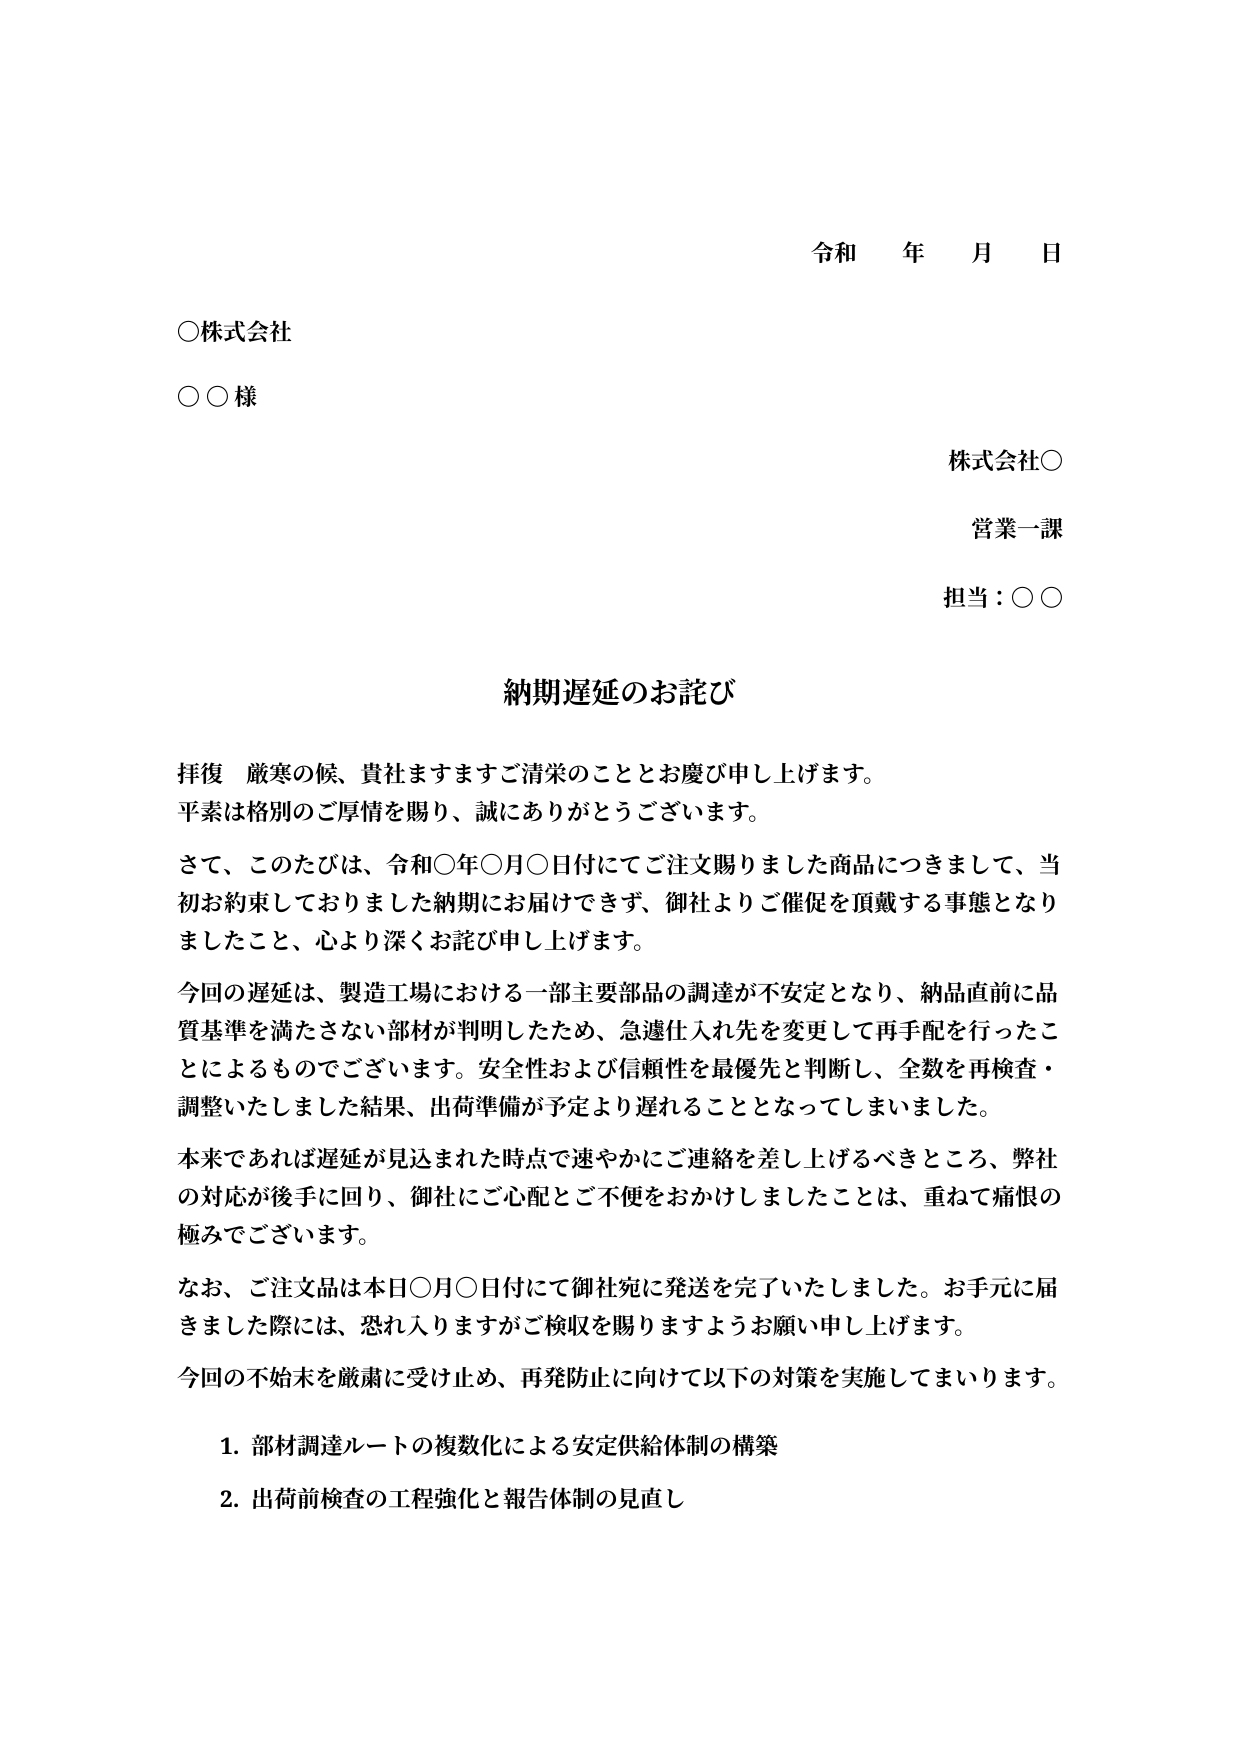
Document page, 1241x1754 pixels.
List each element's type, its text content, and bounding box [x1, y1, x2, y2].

text 〇株式会社 [177, 301, 1063, 360]
text 〇 〇 様 [177, 365, 1063, 425]
text 拝復 厳寒の候、貴社ますますご清栄のこととお慶び申し上げます。 [177, 757, 1063, 789]
text さて、このたびは、令和〇年〇月〇日付にてご注文賜りました商品につきまして、当初お約束しておりました納期にお届けできず、御社よりご催促を頂戴する事態となりましたこと、心より深くお詫び申し上げます。 [177, 847, 1063, 956]
list 部材調達ルートの複数化による安定供給体制の構築 [220, 1428, 1063, 1461]
text 納期遅延のお詫び [177, 661, 1063, 721]
text 今回の不始末を厳粛に受け止め、再発防止に向けて以下の対策を実施してまいります。 [177, 1360, 1063, 1393]
text 今回の遅延は、製造工場における一部主要部品の調達が不安定となり、納品直前に品質基準を満たさない部材が判明したため、急遽仕入れ先を変更して再手配を行ったことによるものでございます。安全性および信頼性を最優先と判断し、全数を再検査・調整いたしました結果、出荷準備が予定より遅れることとなってしまいました。 [177, 975, 1063, 1122]
text 本来であれば遅延が見込まれた時点で速やかにご連絡を差し上げるべきところ、弊社の対応が後手に回り、御社にご心配とご不便をおかけしましたことは、重ねて痛恨の極みでございます。 [177, 1142, 1063, 1250]
text 株式会社〇 営業一課 担当：〇 〇 [177, 430, 1063, 626]
text 令和 年 月 日 [177, 221, 1063, 281]
text 平素は格別のご厚情を賜り、誠にありがとうございます。 [177, 794, 1063, 827]
text なお、ご注文品は本日〇月〇日付にて御社宛に発送を完了いたしました。お手元に届きました際には、恐れ入りますがご検収を賜りますようお願い申し上げます。 [177, 1270, 1063, 1341]
list 出荷前検査の工程強化と報告体制の見直し [220, 1481, 1063, 1514]
